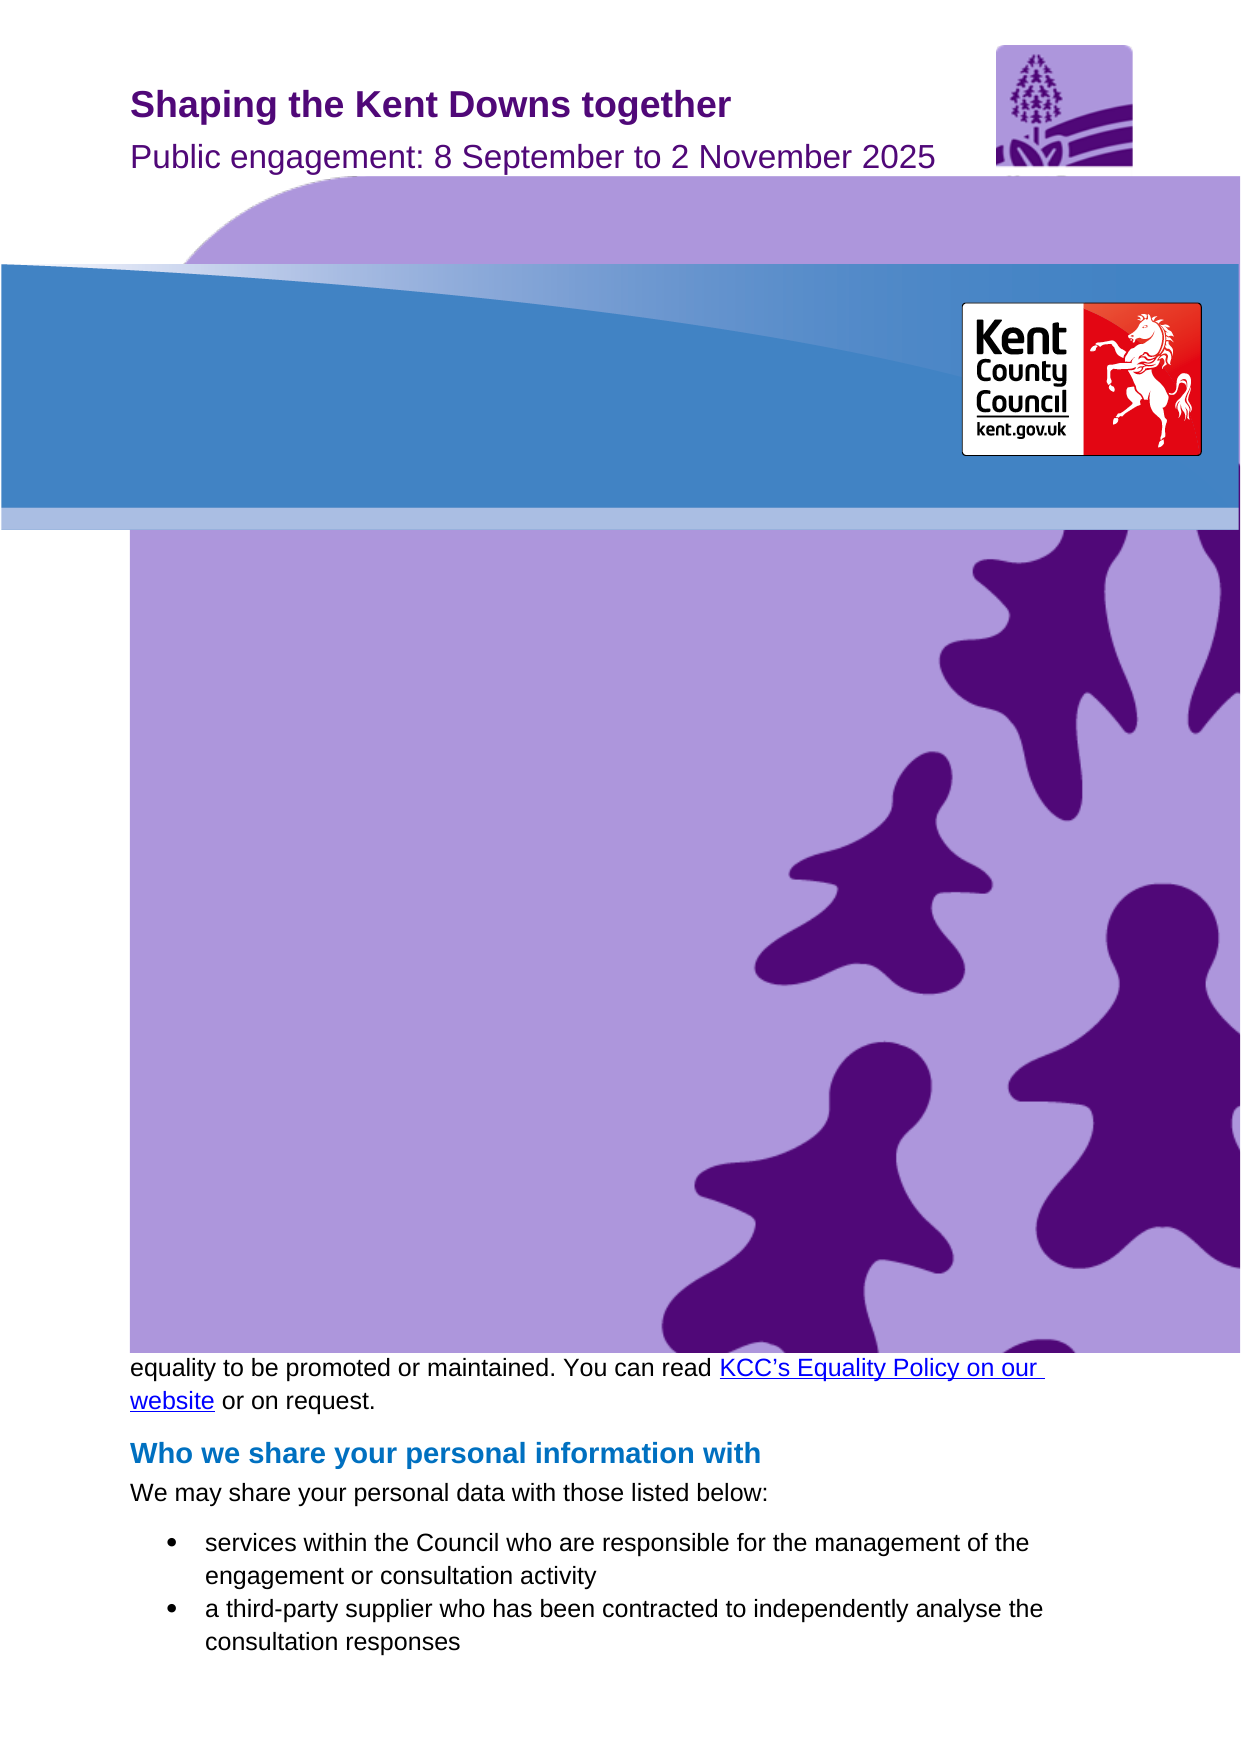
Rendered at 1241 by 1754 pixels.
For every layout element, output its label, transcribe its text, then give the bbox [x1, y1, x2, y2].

text The processing is necessary for our statutory purposes including equality monitoring or to understand the potential impact of proposals on conditions related to personal or special category data within your response (e.g. when identifying or keeping under review the existence or absence of equality of opportunity or treatment between groups of people with the view to enabling such equality to be promoted or maintained). It is necessary for identifying or keeping under review the existence or absence of equality of opportunity or treatment between groups of people with the view to enabling such equality to be promoted or maintained. You can read KCC’s Equality Policy on our website or on request. [130, 1353, 1110, 1415]
text We may share your personal data with those listed below: [130, 1478, 1110, 1507]
list a third-party supplier who has been contracted to independently analyse the consultation responses [167, 1594, 1110, 1656]
text Who we share your personal information with [130, 1436, 1110, 1469]
list services within the Council who are responsible for the management of the engagement or consultation activity [167, 1528, 1110, 1590]
picture [129, 45, 1241, 1353]
